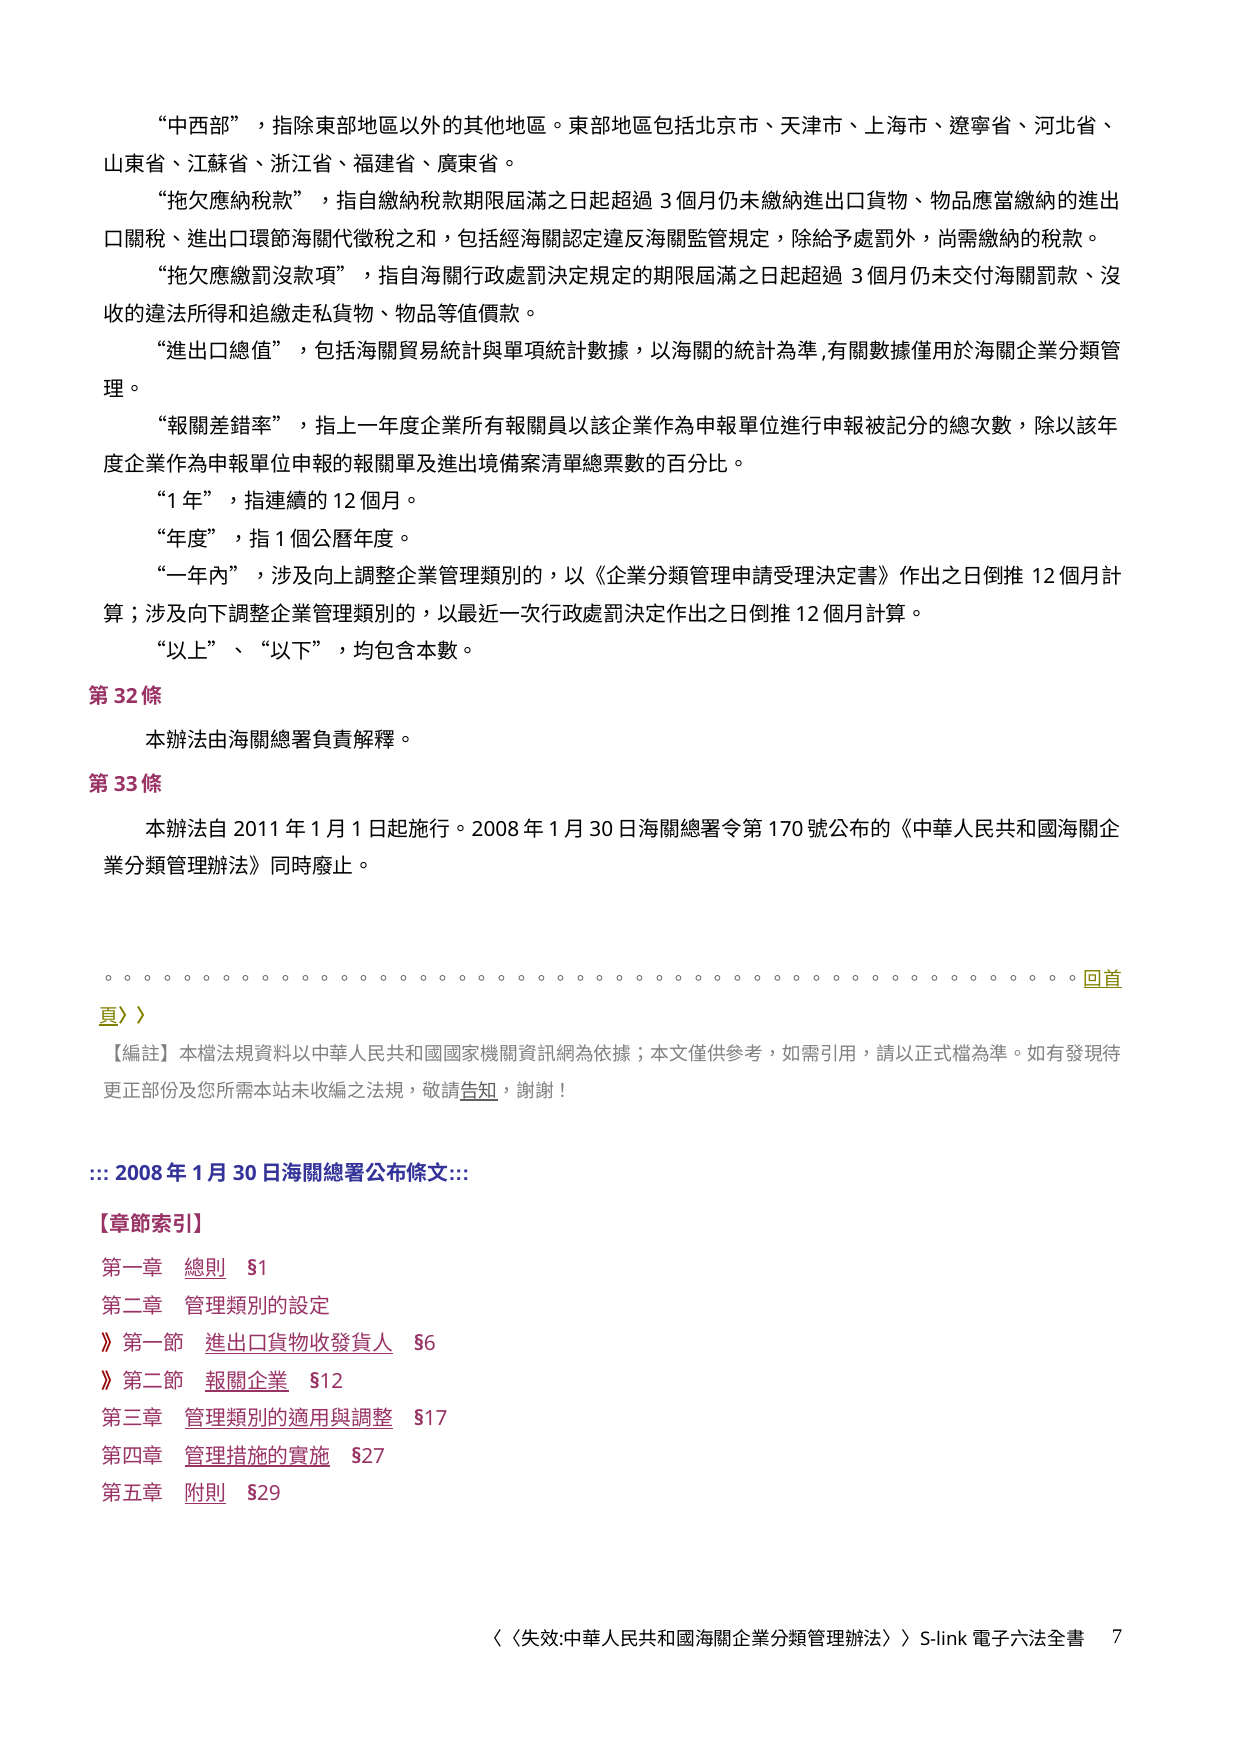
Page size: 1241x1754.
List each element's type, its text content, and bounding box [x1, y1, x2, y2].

text 第四章 管理措施的實施 §27 [101, 1436, 1122, 1473]
text 》第一節 進出口貨物收發貨人 §6 [101, 1323, 1122, 1361]
text 第二章 管理類別的設定 [101, 1286, 1122, 1323]
text 本辦法自2011年1月1日起施行。2008年1月30日海關總署令第170號公布的《中華人民共和國海關企業分類管理辦法》同時廢止。 [103, 808, 1122, 883]
text 。。。。。。。。。。。。。。。。。。。。。。。。。。。。。。。。。。。。。。。。。。。。。。。。。。回首頁〉〉 [99, 958, 1122, 1033]
text 第三章 管理類別的適用與調整 §17 [101, 1398, 1122, 1436]
text “以上”、“以下”，均包含本數。 [103, 631, 1122, 668]
subtitle 【章節索引】 [89, 1207, 1122, 1238]
subtitle 第32條 [89, 679, 1122, 709]
text “1年”，指連續的12個月。 [103, 481, 1122, 518]
text “一年內”，涉及向上調整企業管理類別的，以《企業分類管理申請受理決定書》作出之日倒推12個月計算；涉及向下調整企業管理類別的，以最近一次行政處罰決定作出之日倒推12個月計算。 [103, 556, 1122, 631]
text 【編註】本檔法規資料以中華人民共和國國家機關資訊網為依據；本文僅供參考，如需引用，請以正式檔為準。如有發現待更正部份及您所需本站未收編之法規，敬請告知，謝謝！ [103, 1033, 1122, 1108]
text “年度”，指1個公曆年度。 [103, 518, 1122, 556]
text 》第二節 報關企業 §12 [101, 1361, 1122, 1398]
text 第五章 附則 §29 [101, 1473, 1122, 1511]
text “報關差錯率”，指上一年度企業所有報關員以該企業作為申報單位進行申報被記分的總次數，除以該年度企業作為申報單位申報的報關單及進出境備案清單總票數的百分比。 [103, 406, 1122, 481]
text “中西部”，指除東部地區以外的其他地區。東部地區包括北京市、天津市、上海市、遼寧省、河北省、山東省、江蘇省、浙江省、福建省、廣東省。 [103, 106, 1122, 181]
subtitle 第33條 [89, 768, 1122, 798]
text “進出口總值”，包括海關貿易統計與單項統計數據，以海關的統計為準,有關數據僅用於海關企業分類管理。 [103, 331, 1122, 406]
text “拖欠應納稅款”，指自繳納稅款期限屆滿之日起超過3個月仍未繳納進出口貨物、物品應當繳納的進出口關稅、進出口環節海關代徵稅之和，包括經海關認定違反海關監管規定，除給予處罰外，尚需繳納的稅款。 [103, 181, 1122, 256]
subtitle ::: 2008年1月30日海關總署公布條文::: [89, 1156, 1122, 1187]
text 第一章 總則 §1 [101, 1248, 1122, 1286]
text “拖欠應繳罰沒款項”，指自海關行政處罰決定規定的期限屆滿之日起超過3個月仍未交付海關罰款、沒收的違法所得和追繳走私貨物、物品等值價款。 [103, 256, 1122, 331]
text 本辦法由海關總署負責解釋。 [103, 720, 1122, 757]
